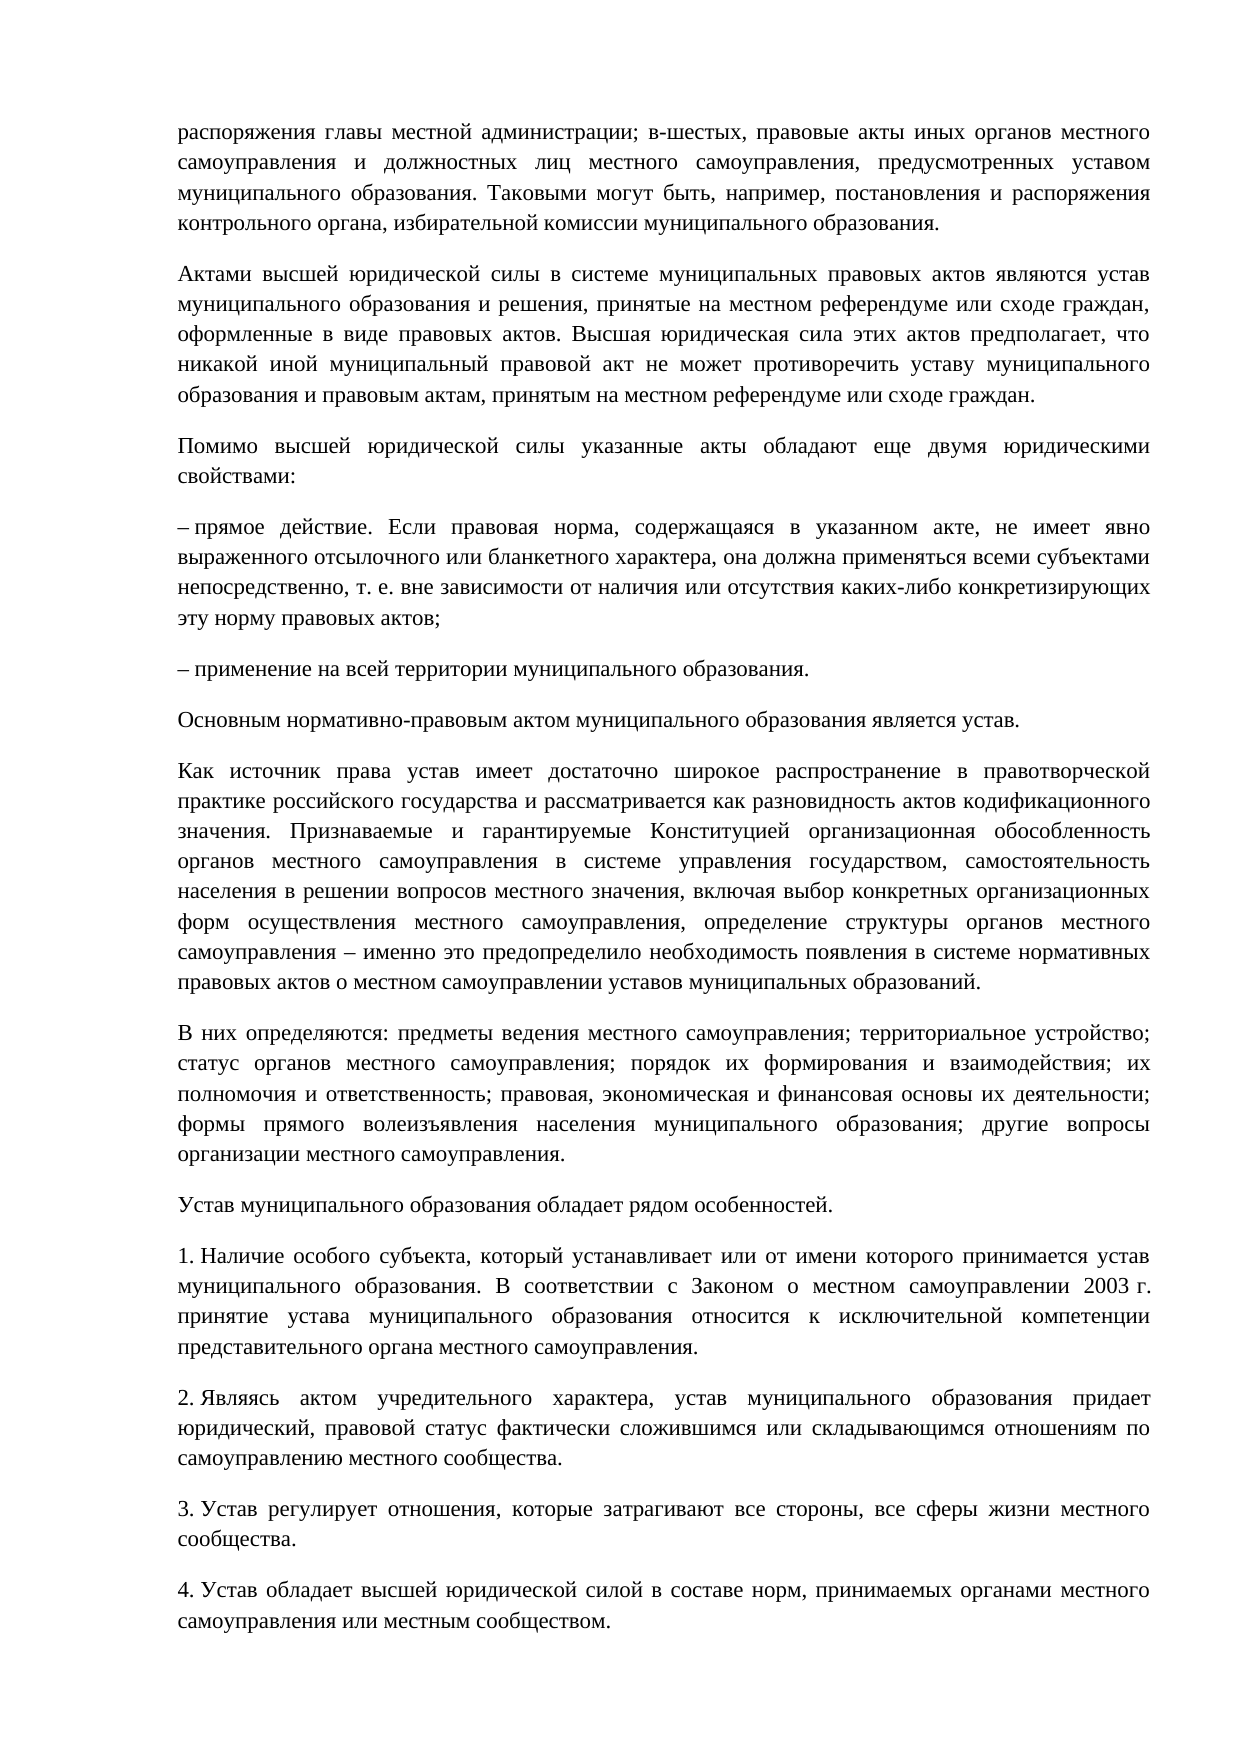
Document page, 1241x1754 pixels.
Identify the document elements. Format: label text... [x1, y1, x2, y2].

text Помимо высшей юридической силы указанные акты обладают еще двумя юридическими свойствами: [177, 432, 1152, 488]
text 2. Являясь актом учредительного характера, устав муниципального образования придает юридический, правовой статус фактически сложившимся или складывающимся отношениям по самоуправлению местного сообщества. [177, 1384, 1152, 1471]
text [177, 118, 1152, 235]
text – прямое действие. Если правовая норма, содержащаяся в указанном акте, не имеет явно выраженного отсылочного или бланкетного характера, она должна применяться всеми субъектами непосредственно, т. е. вне зависимости от наличия или отсутствия каких-либо конкретизирующих эту норму правовых актов; [177, 513, 1152, 630]
text Как источник права устав имеет достаточно широкое распространение в правотворческой практике российского государства и рассматривается как разновидность актов кодификационного значения. Признаваемые и гарантируемые Конституцией организационная обособленность органов местного самоуправления в системе управления государством, самостоятельность населения в решении вопросов местного значения, включая выбор конкретных организационных форм осуществления местного самоуправления, определение структуры органов местного самоуправления – именно это предопределило необходимость появления в системе нормативных правовых актов о местном самоуправлении уставов муниципальных образований. [177, 757, 1152, 994]
text Актами высшей юридической силы в системе муниципальных правовых актов являются устав муниципального образования и решения, принятые на местном референдуме или сходе граждан, оформленные в виде правовых актов. Высшая юридическая сила этих актов предполагает, что никакой иной муниципальный правовой акт не может противоречить уставу муниципального образования и правовым актам, принятым на местном референдуме или сходе граждан. [177, 260, 1152, 407]
text 1. Наличие особого субъекта, который устанавливает или от имени которого принимается устав муниципального образования. В соответствии с Законом о местном самоуправлении 2003 г. принятие устава муниципального образования относится к исключительной компетенции представительного органа местного самоуправления. [177, 1242, 1152, 1359]
text В них определяются: предметы ведения местного самоуправления; территориальное устройство; статус органов местного самоуправления; порядок их формирования и взаимодействия; их полномочия и ответственность; правовая, экономическая и финансовая основы их деятельности; формы прямого волеизъявления населения муниципального образования; другие вопросы организации местного самоуправления. [177, 1019, 1152, 1166]
text Основным нормативно-правовым актом муниципального образования является устав. [177, 706, 1152, 732]
text 3. Устав регулирует отношения, которые затрагивают все стороны, все сферы жизни местного сообщества. [177, 1495, 1152, 1552]
text 4. Устав обладает высшей юридической силой в составе норм, принимаемых органами местного самоуправления или местным сообществом. [177, 1576, 1152, 1633]
text Устав муниципального образования обладает рядом особенностей. [177, 1191, 1152, 1217]
text – применение на всей территории муниципального образования. [177, 654, 1152, 681]
